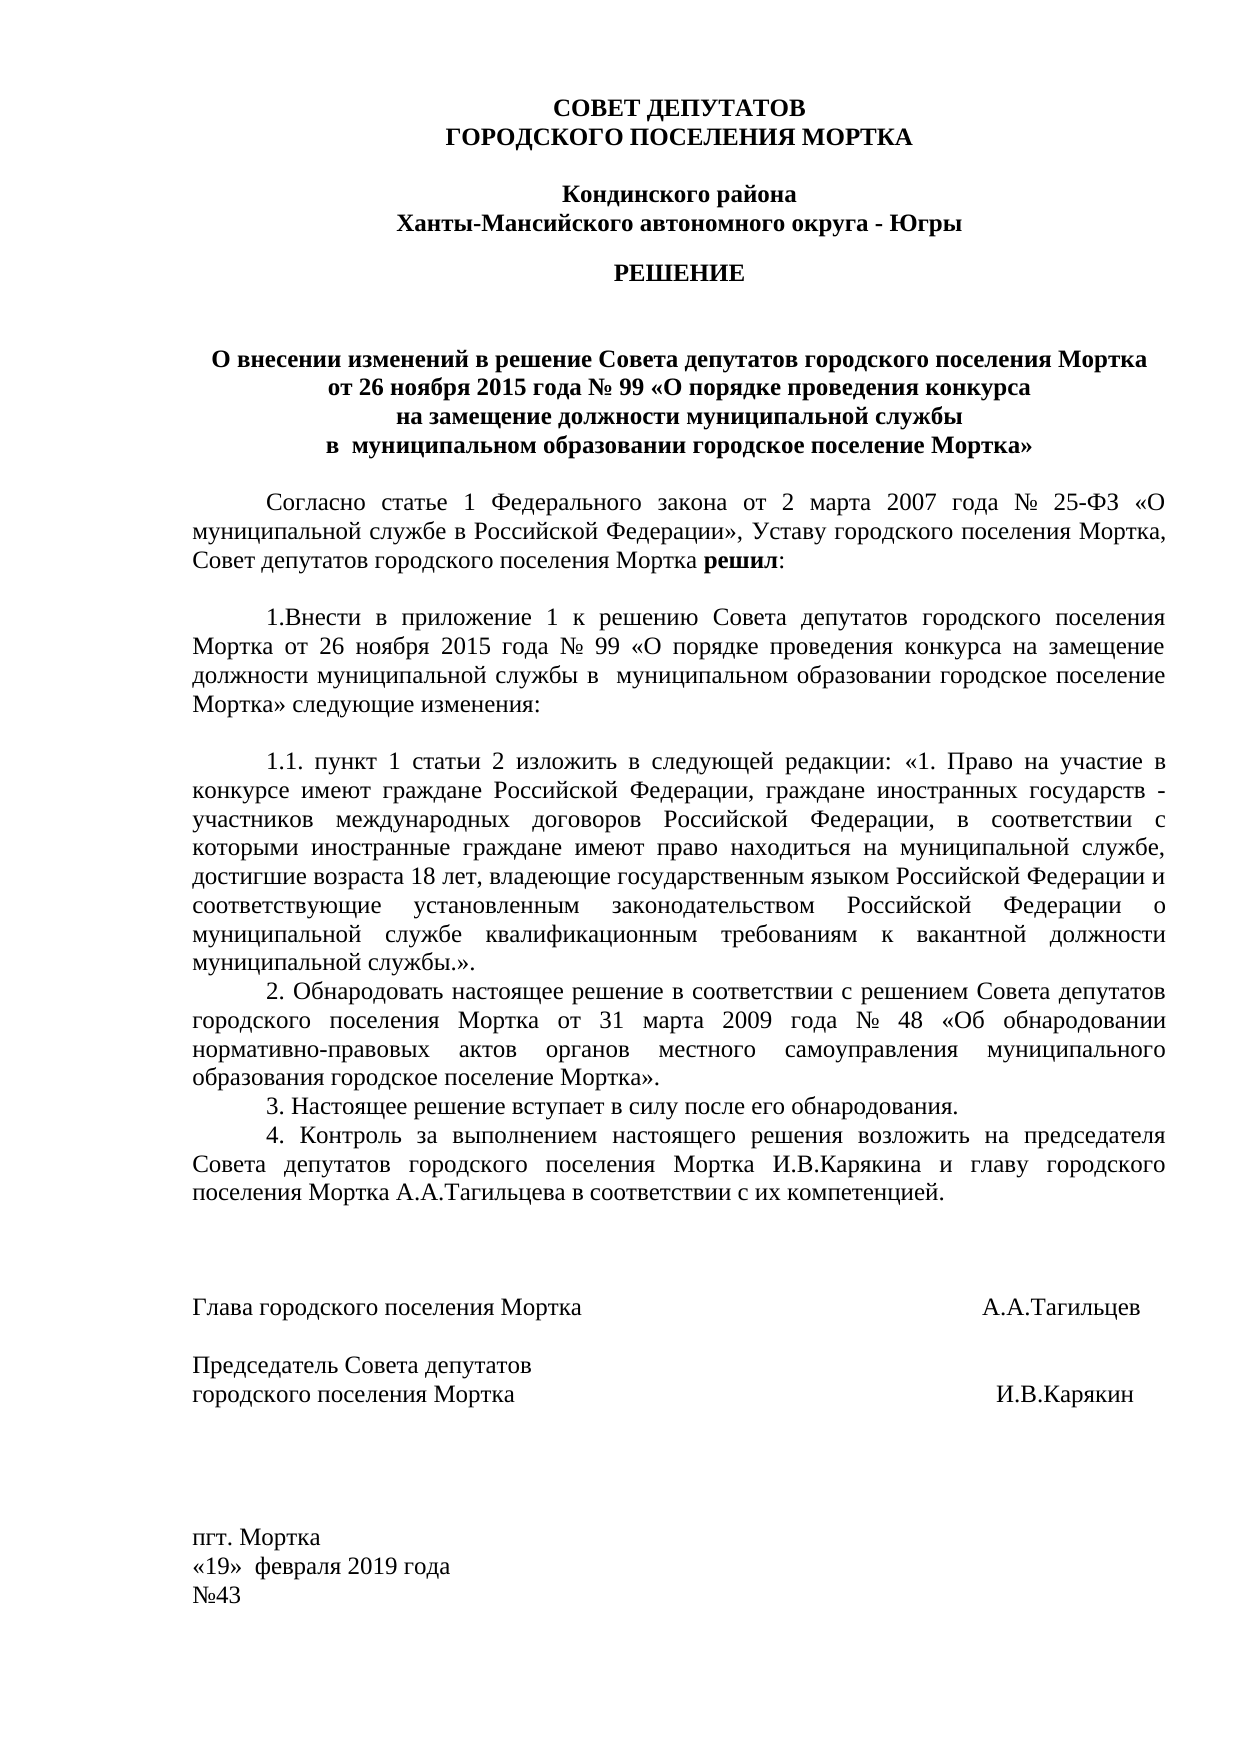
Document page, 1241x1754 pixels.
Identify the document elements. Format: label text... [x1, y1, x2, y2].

title от 26 ноября 2015 года № 99 «О порядке проведения конкурса [192, 372, 1167, 401]
title на замещение должности муниципальной службы [192, 401, 1167, 430]
text Ханты-Мансийского автономного округа - Югры [192, 208, 1167, 237]
title в муниципальном образовании городское поселение Мортка» [192, 430, 1167, 459]
text Согласно статье 1 Федерального закона от 2 марта 2007 года № 25-ФЗ «О муниципальной службе в Российской Федерации», Уставу городского поселения Мортка, Совет депутатов городского поселения Мортка решил: [192, 487, 1167, 574]
text 4. Контроль за выполнением настоящего решения возложить на председателя Совета депутатов городского поселения Мортка И.В.Карякина и главу городского поселения Мортка А.А.Тагильцева в соответствии с их компетенцией. [192, 1120, 1166, 1206]
text Председатель Совета депутатов [192, 1350, 1167, 1379]
text №43 [192, 1580, 1167, 1609]
subtitle РЕШЕНИЕ [192, 258, 1167, 286]
text Кондинского района [192, 179, 1167, 208]
text пгт. Мортка [192, 1522, 1167, 1551]
text 3. Настоящее решение вступает в силу после его обнародования. [192, 1091, 1166, 1120]
title О внесении изменений в решение Совета депутатов городского поселения Мортка [192, 344, 1167, 372]
text городского поселения Мортка И.В.Карякин [192, 1379, 1167, 1407]
text СОВЕТ ДЕПУТАТОВ [192, 93, 1167, 122]
text 1.Внести в приложение 1 к решению Совета депутатов городского поселения Мортка от 26 ноября 2015 года № 99 «О порядке проведения конкурса на замещение должности муниципальной службы в муниципальном образовании городское поселение Мортка» следующие изменения: [192, 602, 1166, 717]
text «19» февраля 2019 года [192, 1551, 1167, 1580]
text ГОРОДСКОГО ПОСЕЛЕНИЯ МОРТКА [192, 122, 1167, 151]
text 2. Обнародовать настоящее решение в соответствии с решением Совета депутатов городского поселения Мортка от 31 марта 2009 года № 48 «Об обнародовании нормативно-правовых актов органов местного самоуправления муниципального образования городское поселение Мортка». [192, 976, 1167, 1091]
text Глава городского поселения Мортка А.А.Тагильцев [192, 1292, 1167, 1321]
text 1.1. пункт 1 статьи 2 изложить в следующей редакции: «1. Право на участие в конкурсе имеют граждане Российской Федерации, граждане иностранных государств - участников международных договоров Российской Федерации, в соответствии с которыми иностранные граждане имеют право находиться на муниципальной службе, достигшие возраста 18 лет, владеющие государственным языком Российской Федерации и соответствующие установленным законодательством Российской Федерации о муниципальной службе квалификационным требованиям к вакантной должности муниципальной службы.». [192, 746, 1166, 976]
